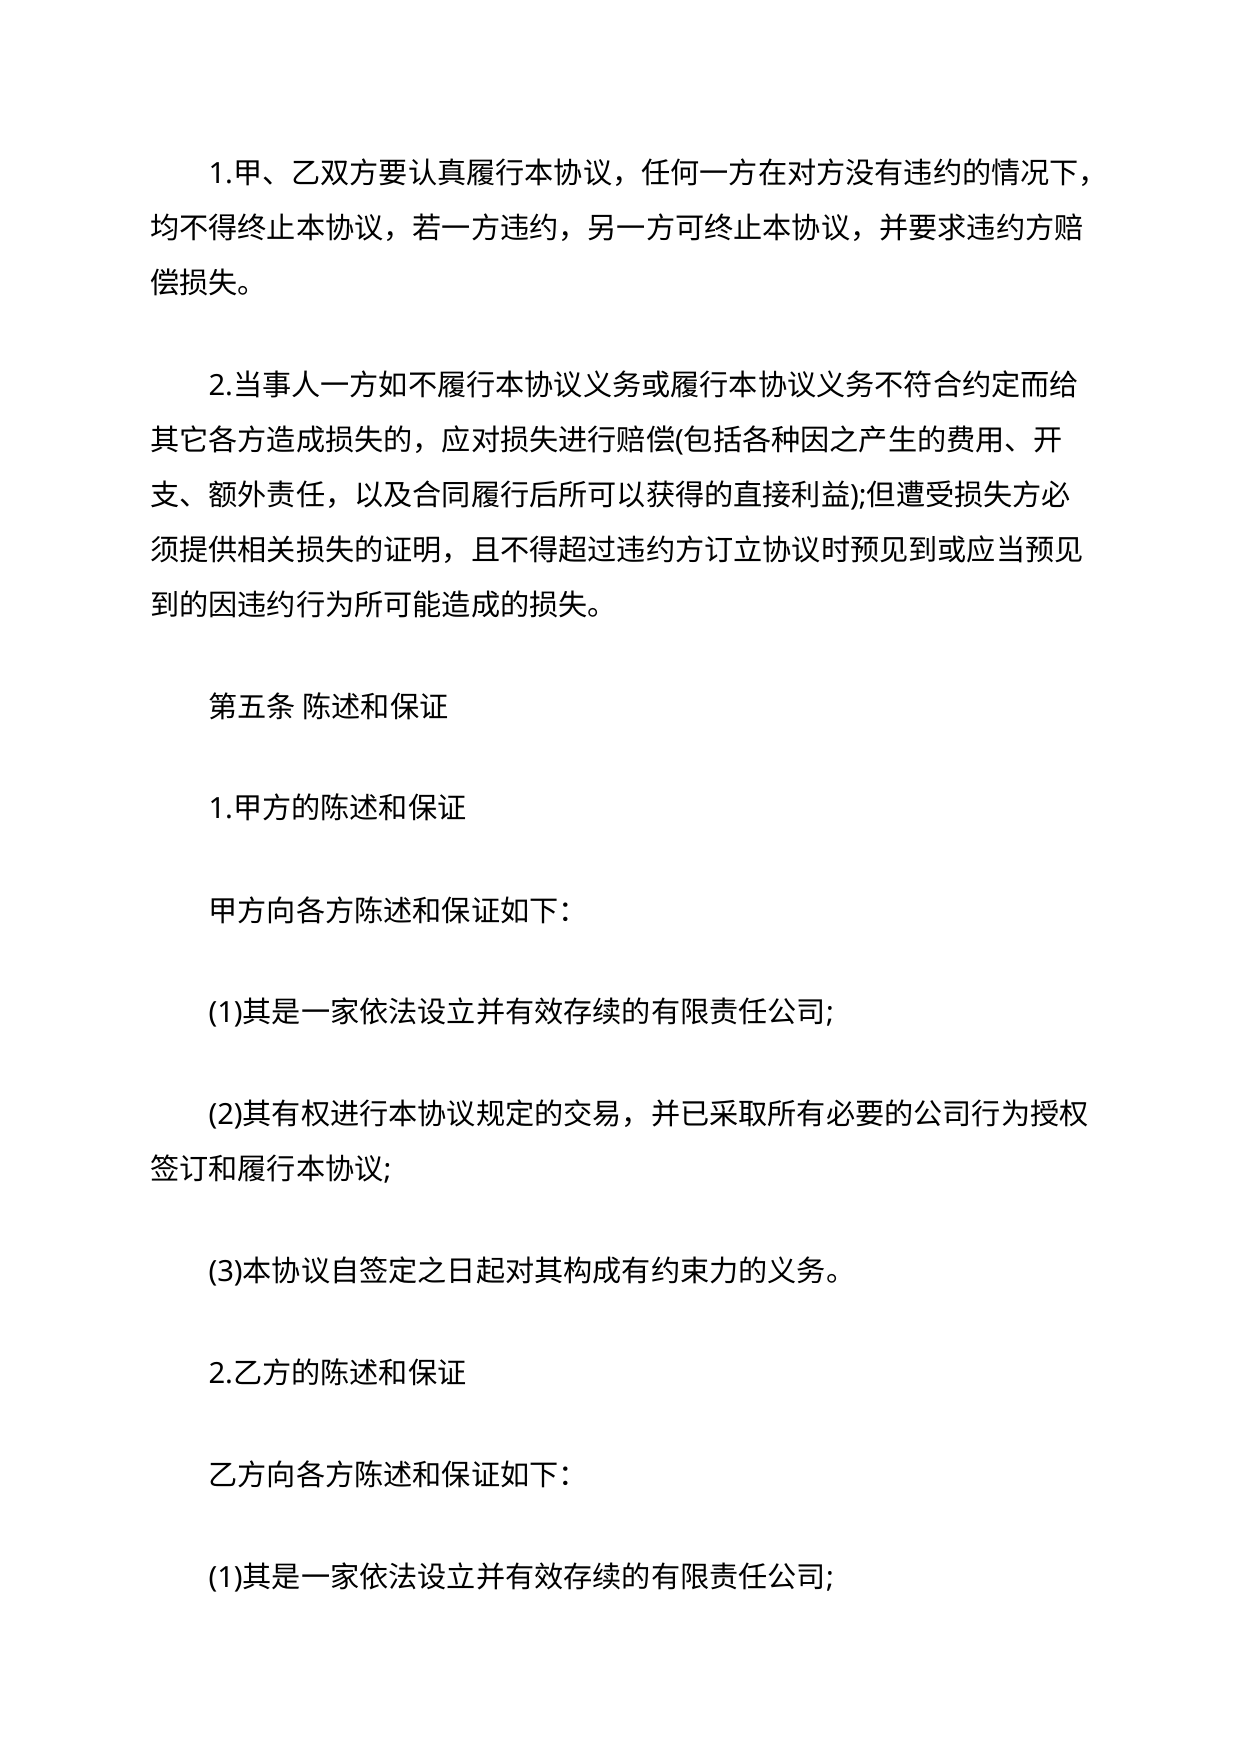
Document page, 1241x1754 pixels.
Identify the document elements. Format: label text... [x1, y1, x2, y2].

text 乙方向各方陈述和保证如下： [150, 1452, 1090, 1494]
text (2)其有权进行本协议规定的交易，并已采取所有必要的公司行为授权签订和履行本协议; [150, 1091, 1090, 1188]
text 1.甲方的陈述和保证 [150, 785, 1090, 827]
text 第五条 陈述和保证 [150, 683, 1090, 726]
text (1)其是一家依法设立并有效存续的有限责任公司; [150, 1553, 1090, 1596]
text (3)本协议自签定之日起对其构成有约束力的义务。 [150, 1248, 1090, 1290]
text (1)其是一家依法设立并有效存续的有限责任公司; [150, 989, 1090, 1031]
text 1.甲、乙双方要认真履行本协议，任何一方在对方没有违约的情况下，均不得终止本协议，若一方违约，另一方可终止本协议，并要求违约方赔偿损失。 [150, 150, 1090, 302]
text 甲方向各方陈述和保证如下： [150, 887, 1090, 929]
text 2.乙方的陈述和保证 [150, 1350, 1090, 1392]
text 2.当事人一方如不履行本协议义务或履行本协议义务不符合约定而给其它各方造成损失的，应对损失进行赔偿(包括各种因之产生的费用、开支、额外责任，以及合同履行后所可以获得的直接利益);但遭受损失方必须提供相关损失的证明，且不得超过违约方订立协议时预见到或应当预见到的因违约行为所可能造成的损失。 [150, 362, 1090, 624]
